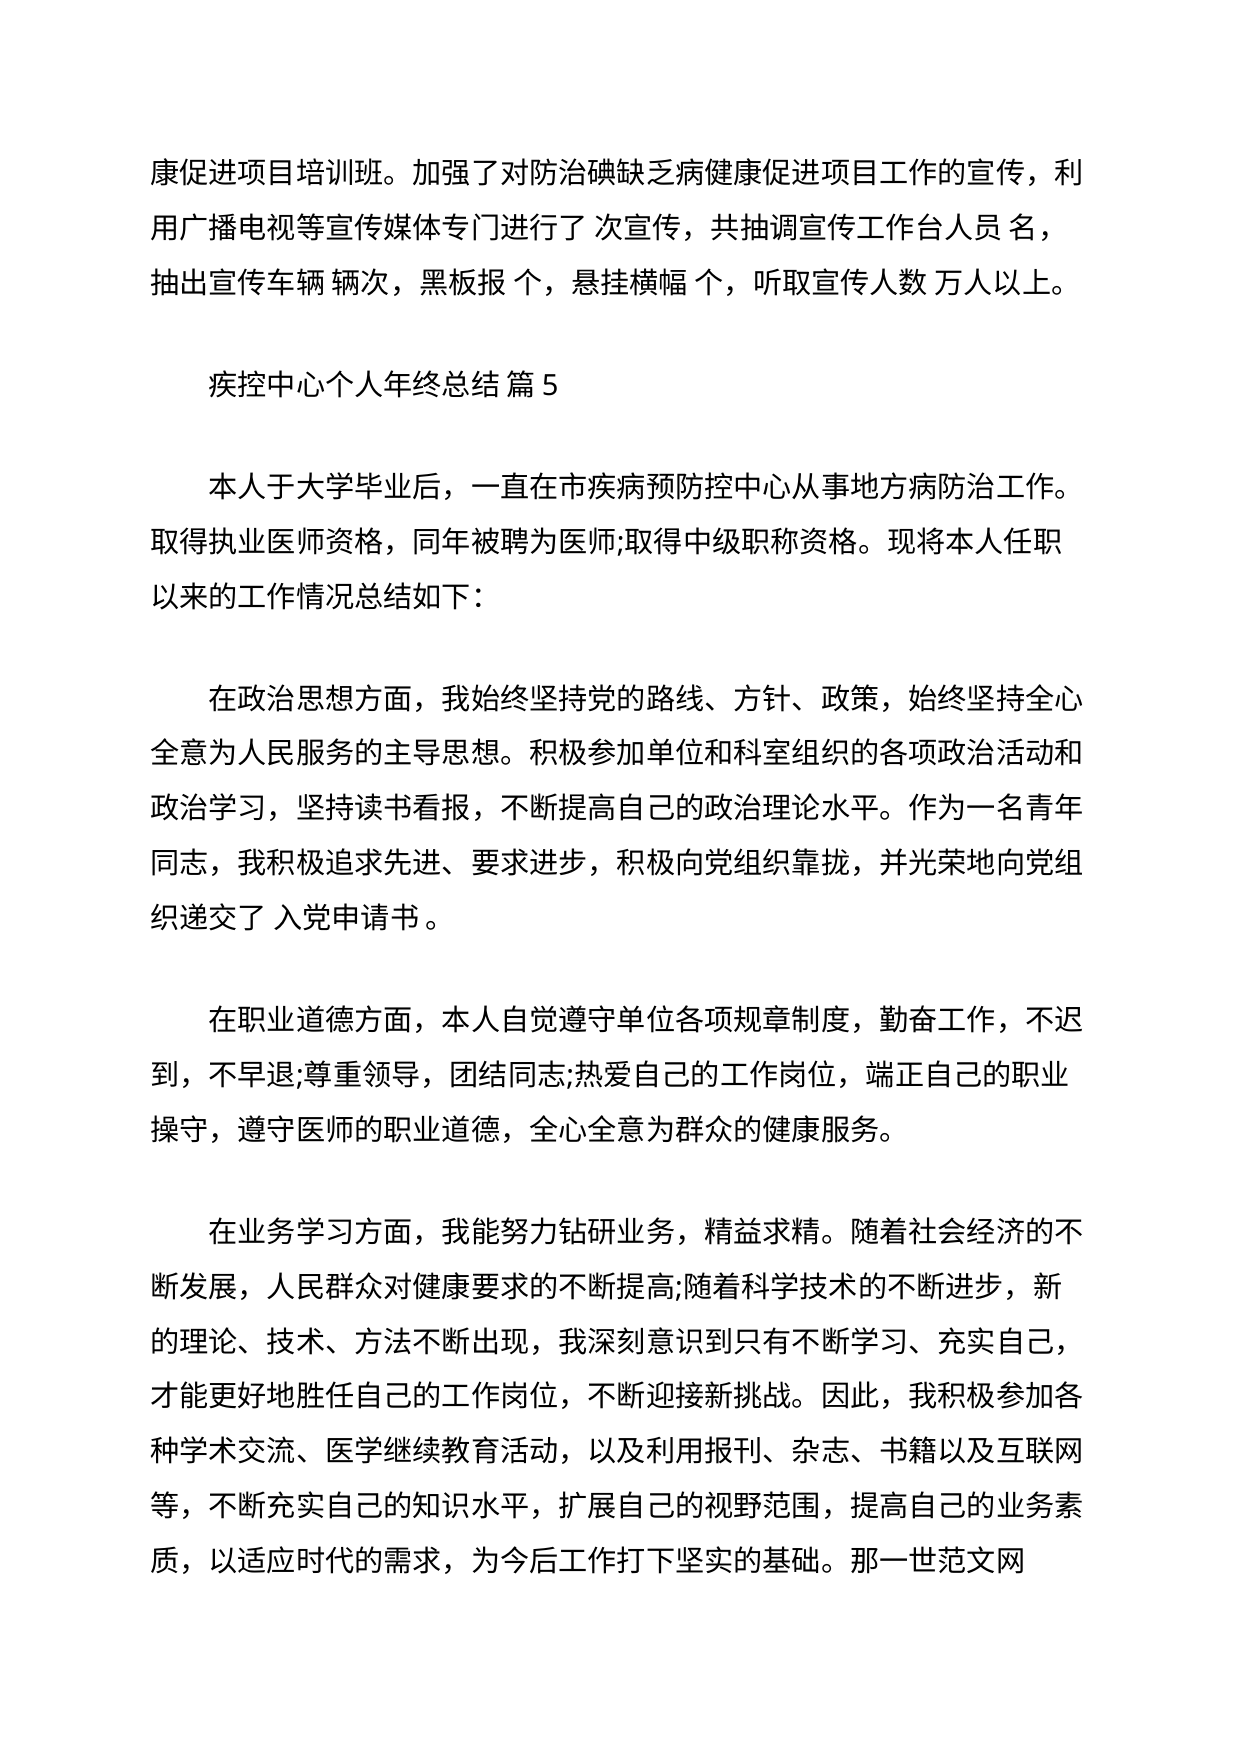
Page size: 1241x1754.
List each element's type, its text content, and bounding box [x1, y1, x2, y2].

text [150, 150, 1090, 302]
text 本人于大学毕业后，一直在市疾病预防控中心从事地方病防治工作。取得执业医师资格，同年被聘为医师;取得中级职称资格。现将本人任职以来的工作情况总结如下： [150, 463, 1090, 616]
text 在职业道德方面，本人自觉遵守单位各项规章制度，勤奋工作，不迟到，不早退;尊重领导，团结同志;热爱自己的工作岗位，端正自己的职业操守，遵守医师的职业道德，全心全意为群众的健康服务。 [150, 997, 1090, 1149]
text 在政治思想方面，我始终坚持党的路线、方针、政策，始终坚持全心全意为人民服务的主导思想。积极参加单位和科室组织的各项政治活动和政治学习，坚持读书看报，不断提高自己的政治理论水平。作为一名青年同志，我积极追求先进、要求进步，积极向党组织靠拢，并光荣地向党组织递交了 入党申请书 。 [150, 675, 1090, 937]
text 在业务学习方面，我能努力钻研业务，精益求精。随着社会经济的不断发展，人民群众对健康要求的不断提高;随着科学技术的不断进步，新的理论、技术、方法不断出现，我深刻意识到只有不断学习、充实自己，才能更好地胜任自己的工作岗位，不断迎接新挑战。因此，我积极参加各种学术交流、医学继续教育活动，以及利用报刊、杂志、书籍以及互联网等，不断充实自己的知识水平，扩展自己的视野范围，提高自己的业务素质，以适应时代的需求，为今后工作打下坚实的基础。那一世范文网 [150, 1208, 1090, 1580]
text 疾控中心个人年终总结 篇5 [150, 362, 1090, 404]
